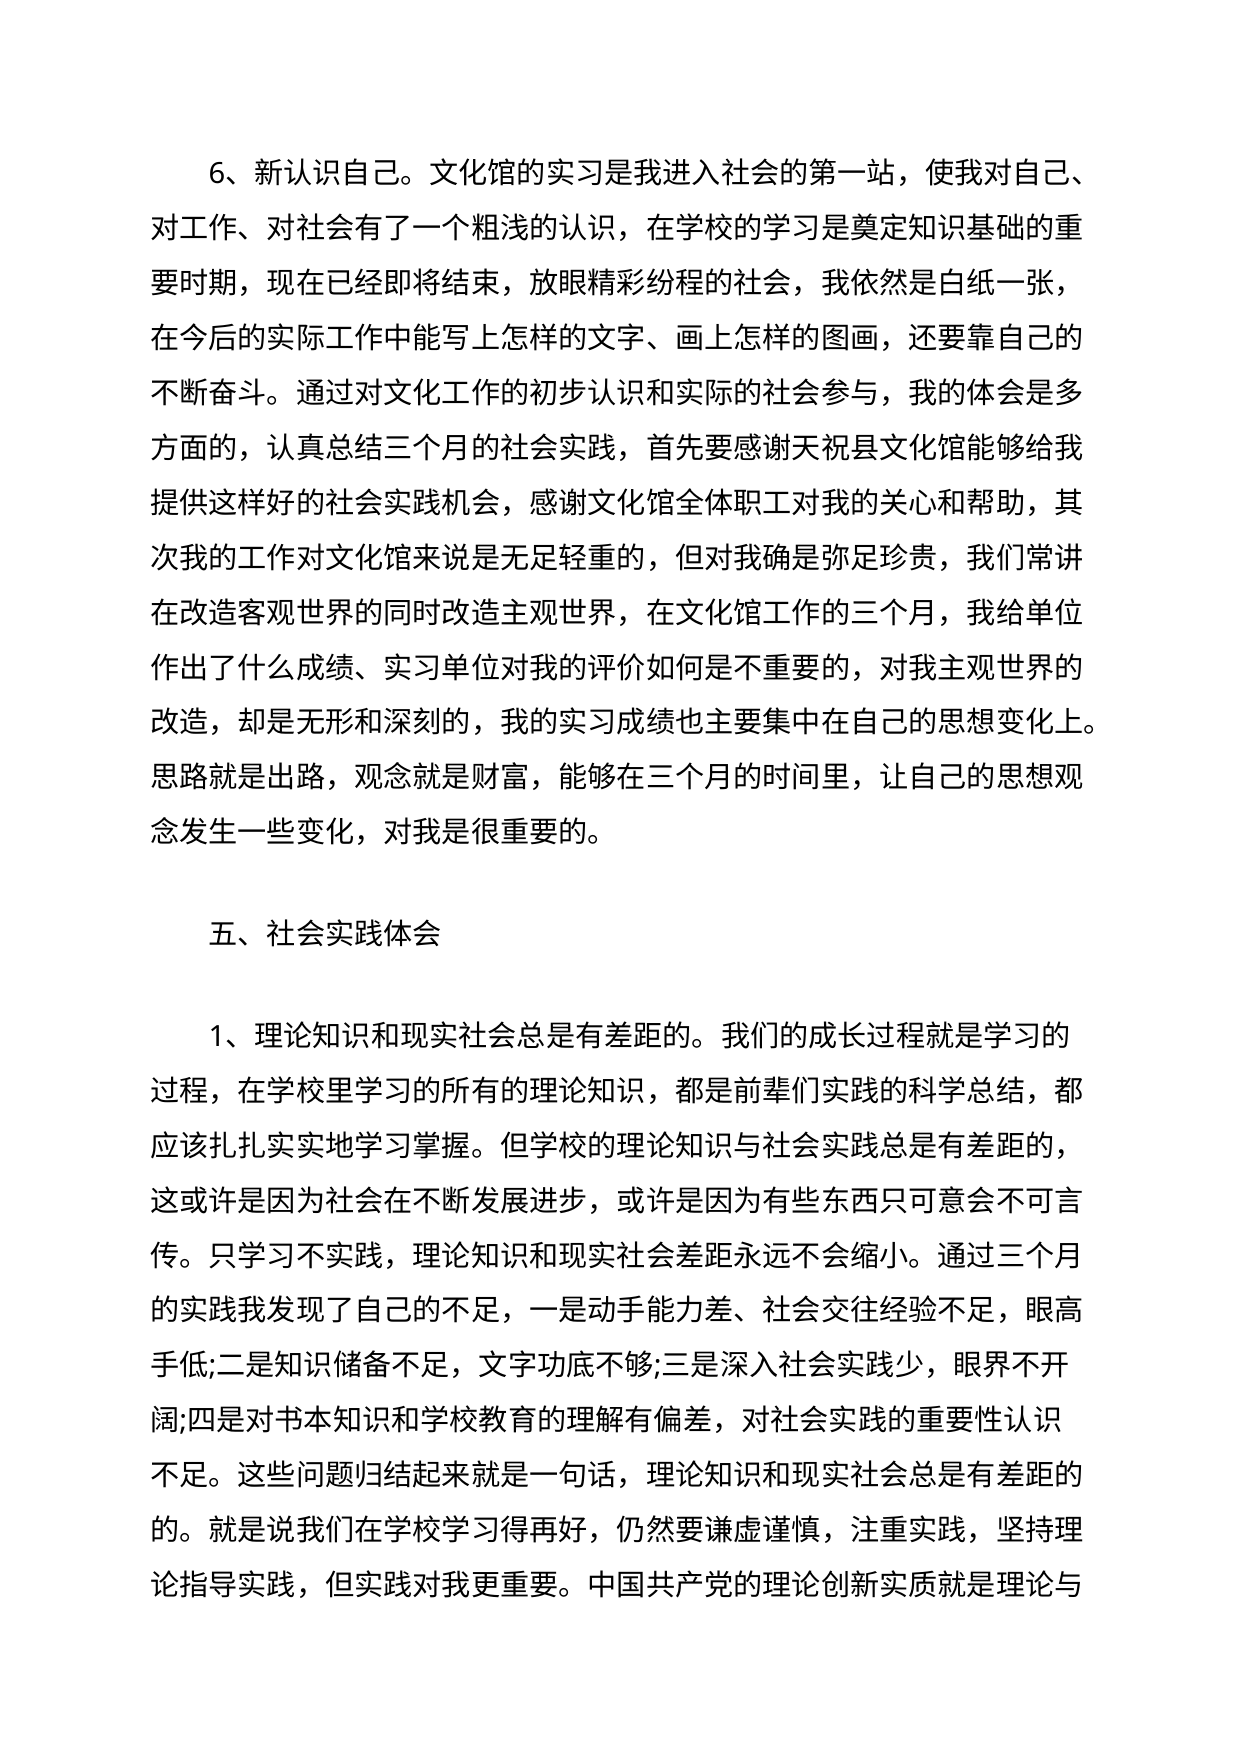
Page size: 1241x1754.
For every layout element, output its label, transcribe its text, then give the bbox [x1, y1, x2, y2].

text 五、社会实践体会 [150, 911, 1090, 953]
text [150, 1012, 1090, 1604]
text 6、新认识自己。文化馆的实习是我进入社会的第一站，使我对自己、对工作、对社会有了一个粗浅的认识，在学校的学习是奠定知识基础的重要时期，现在已经即将结束，放眼精彩纷程的社会，我依然是白纸一张，在今后的实际工作中能写上怎样的文字、画上怎样的图画，还要靠自己的不断奋斗。通过对文化工作的初步认识和实际的社会参与，我的体会是多方面的，认真总结三个月的社会实践，首先要感谢天祝县文化馆能够给我提供这样好的社会实践机会，感谢文化馆全体职工对我的关心和帮助，其次我的工作对文化馆来说是无足轻重的，但对我确是弥足珍贵，我们常讲在改造客观世界的同时改造主观世界，在文化馆工作的三个月，我给单位作出了什么成绩、实习单位对我的评价如何是不重要的，对我主观世界的改造，却是无形和深刻的，我的实习成绩也主要集中在自己的思想变化上。思路就是出路，观念就是财富，能够在三个月的时间里，让自己的思想观念发生一些变化，对我是很重要的。 [150, 150, 1090, 851]
